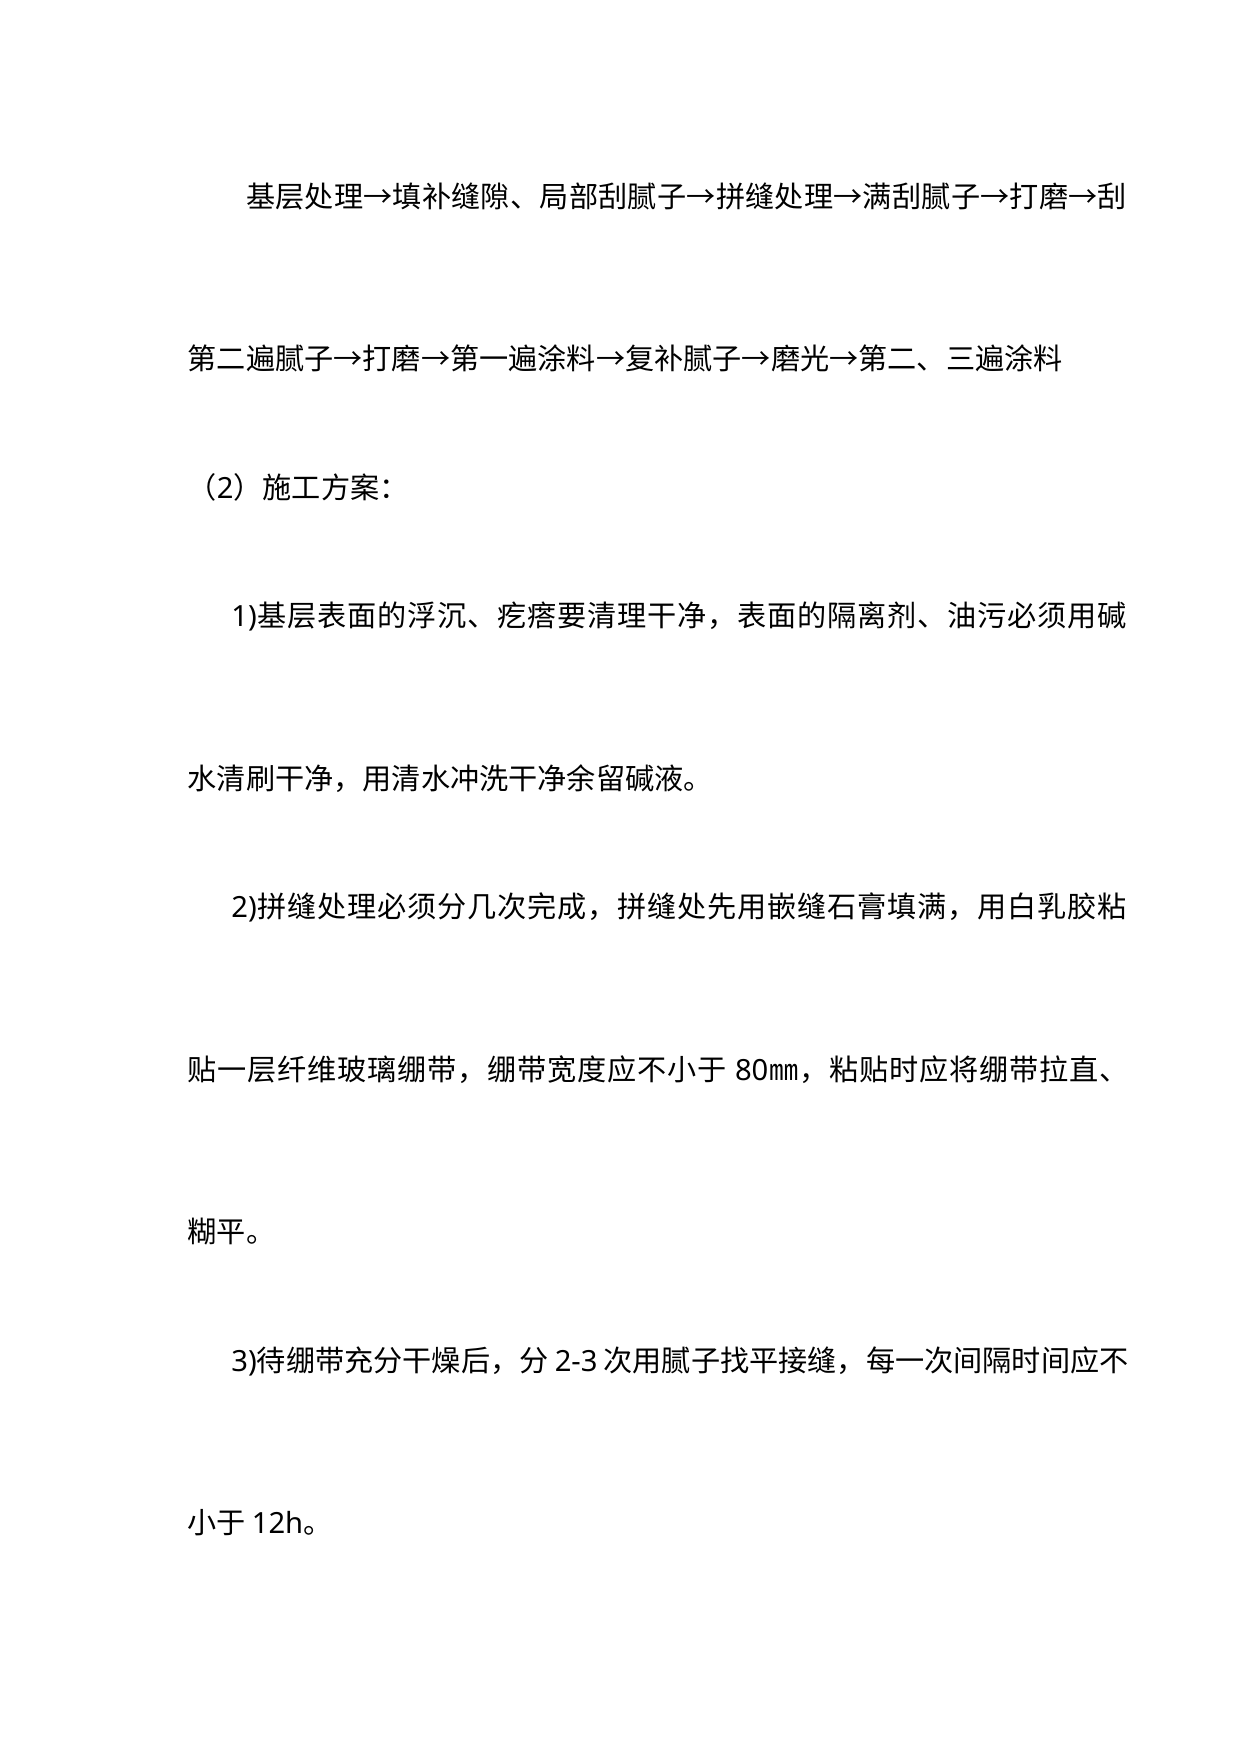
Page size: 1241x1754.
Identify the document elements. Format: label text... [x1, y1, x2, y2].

text 3)待绷带充分干燥后，分2-3次用腻子找平接缝，每一次间隔时间应不小于12h。 [187, 1326, 1129, 1553]
text 2)拼缝处理必须分几次完成，拼缝处先用嵌缝石膏填满，用白乳胶粘贴一层纤维玻璃绷带，绷带宽度应不小于80㎜，粘贴时应将绷带拉直、糊平。 [187, 872, 1129, 1262]
text 1)基层表面的浮沉、疙瘩要清理干净，表面的隔离剂、油污必须用碱水清刷干净，用清水冲洗干净余留碱液。 [187, 581, 1129, 809]
text 基层处理→填补缝隙、局部刮腻子→拼缝处理→满刮腻子→打磨→刮第二遍腻子→打磨→第一遍涂料→复补腻子→磨光→第二、三遍涂料 [187, 162, 1129, 389]
text （2）施工方案： [187, 453, 1129, 518]
